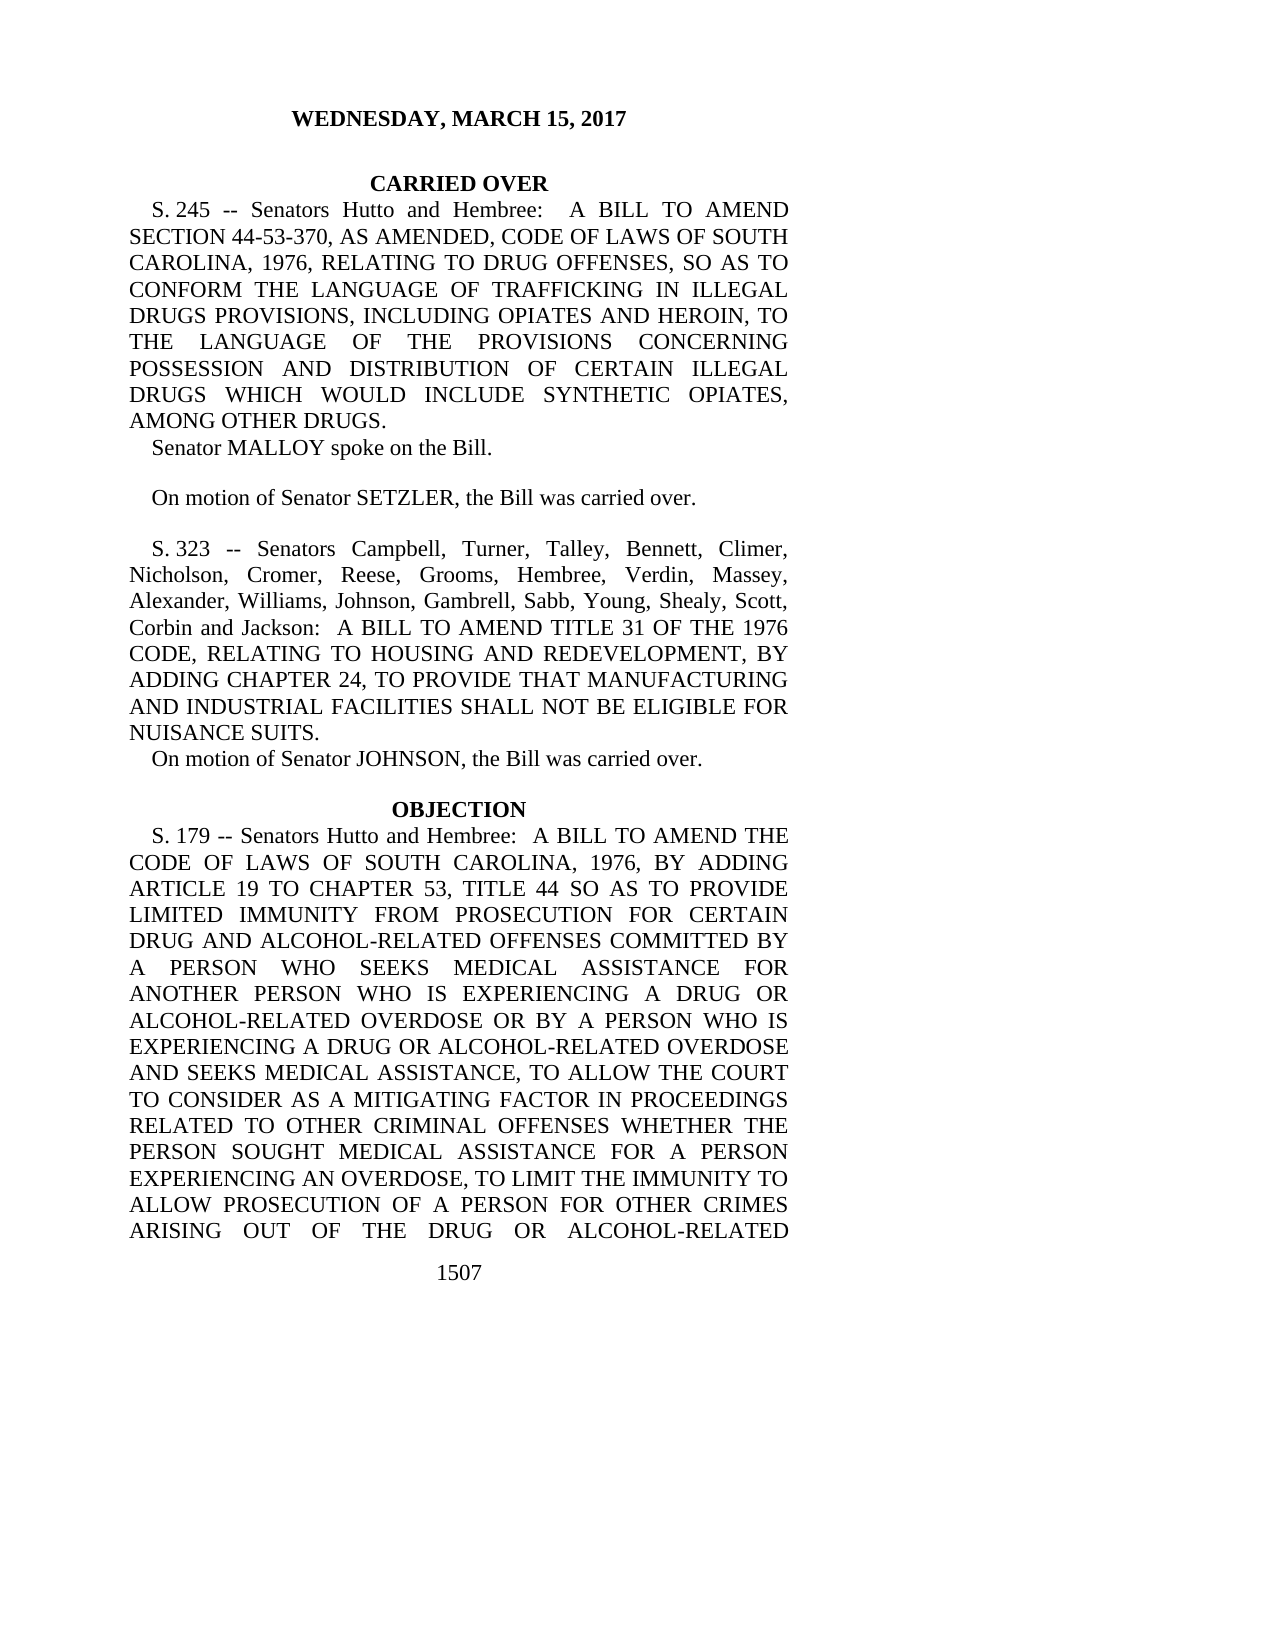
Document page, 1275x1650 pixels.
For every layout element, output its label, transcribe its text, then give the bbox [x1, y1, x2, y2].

text CARRIED OVER [129, 170, 789, 197]
text OBJECTION [129, 796, 789, 822]
text On motion of Senator JOHNSON, the Bill was carried over. [129, 745, 789, 772]
text On motion of Senator SETZLER, the Bill was carried over. [129, 484, 789, 511]
text S. 245 -- Senators Hutto and Hembree: A BILL TO AMEND SECTION 44-53-370, AS AMENDED, CODE OF LAWS OF SOUTH CAROLINA, 1976, RELATING TO DRUG OFFENSES, SO AS TO CONFORM THE LANGUAGE OF TRAFFICKING IN ILLEGAL DRUGS PROVISIONS, INCLUDING OPIATES AND HEROIN, TO THE LANGUAGE OF THE PROVISIONS CONCERNING POSSESSION AND DISTRIBUTION OF CERTAIN ILLEGAL DRUGS WHICH WOULD INCLUDE SYNTHETIC OPIATES, AMONG OTHER DRUGS. [129, 197, 789, 434]
text S. 323 -- Senators Campbell, Turner, Talley, Bennett, Climer, Nicholson, Cromer, Reese, Grooms, Hembree, Verdin, Massey, Alexander, Williams, Johnson, Gambrell, Sabb, Young, Shealy, Scott, Corbin and Jackson: A BILL TO AMEND TITLE 31 OF THE 1976 CODE, RELATING TO HOUSING AND REDEVELOPMENT, BY ADDING CHAPTER 24, TO PROVIDE THAT MANUFACTURING AND INDUSTRIAL FACILITIES SHALL NOT BE ELIGIBLE FOR NUISANCE SUITS. [129, 534, 789, 745]
text Senator MALLOY spoke on the Bill. [129, 434, 789, 460]
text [129, 822, 789, 1244]
